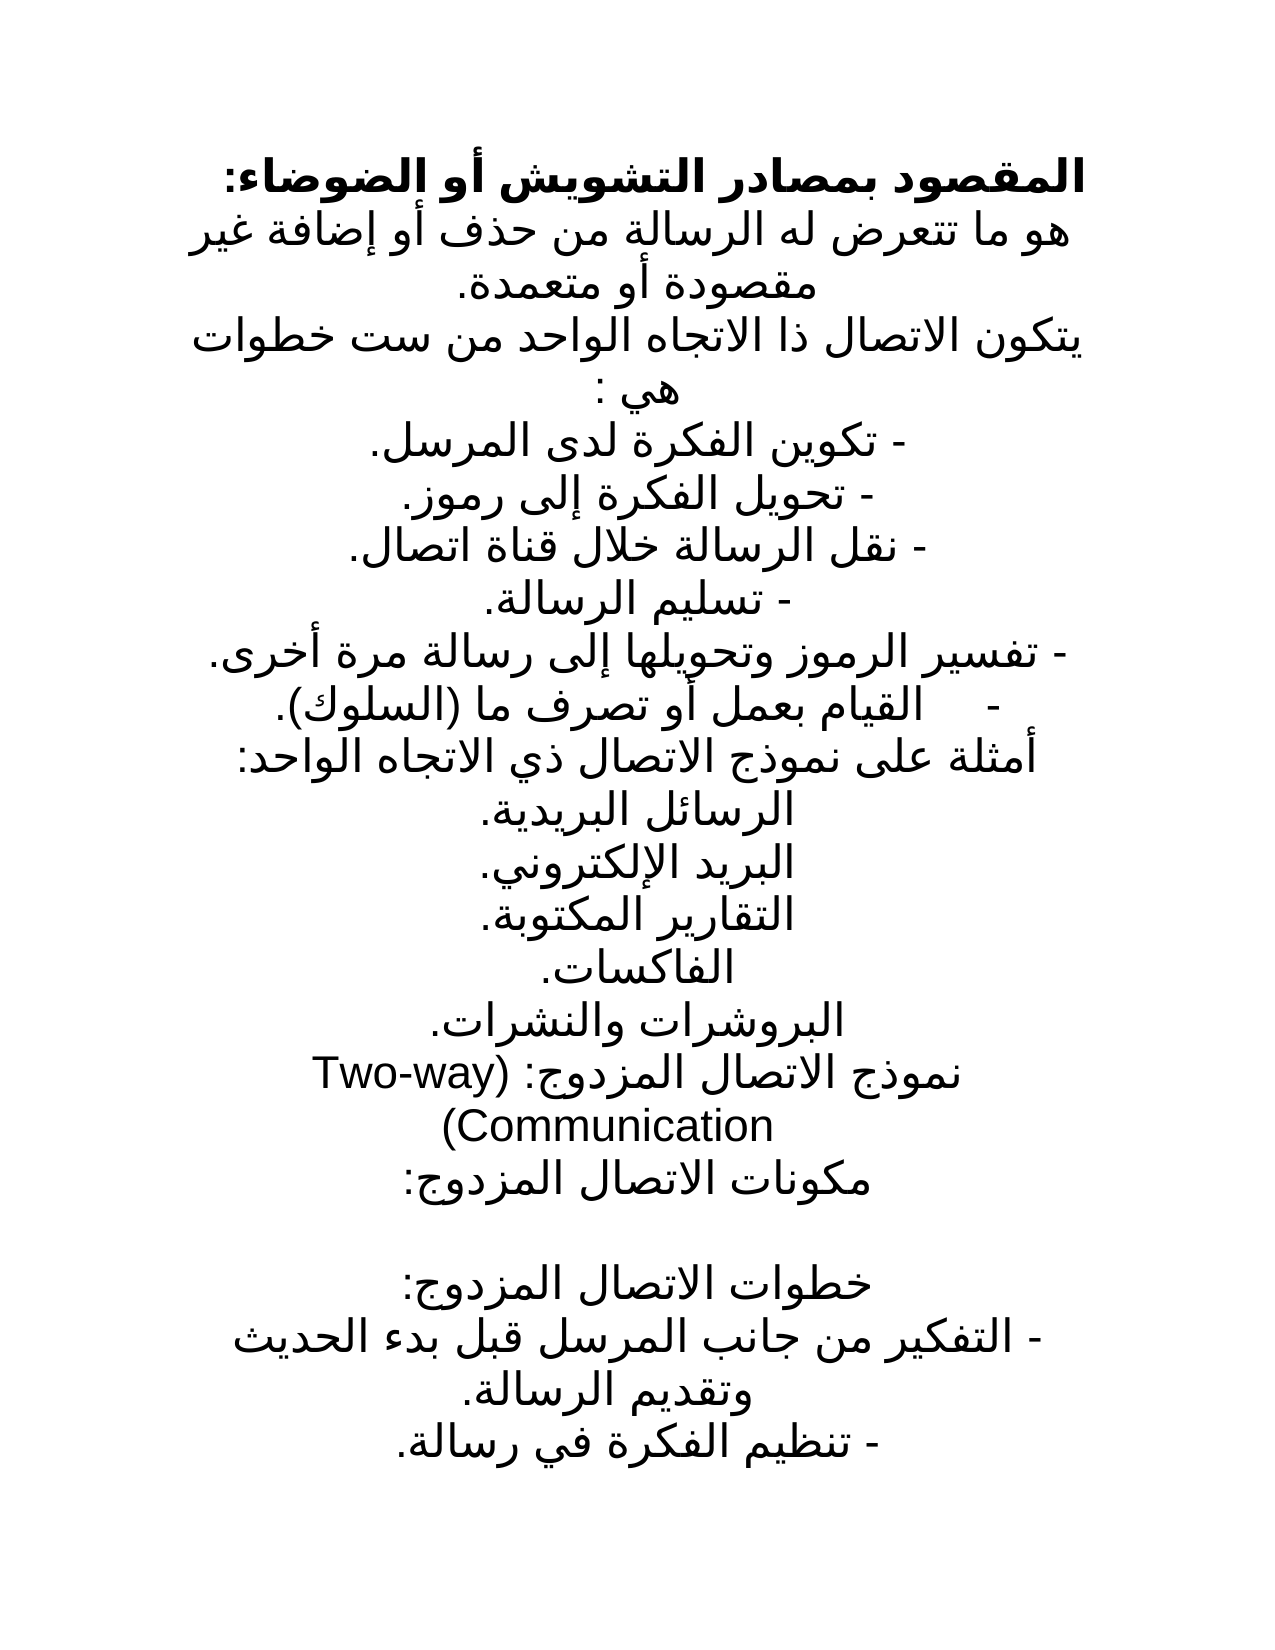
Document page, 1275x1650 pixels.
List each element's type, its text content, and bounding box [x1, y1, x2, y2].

text مكونات الاتصال المزدوج: [187, 1151, 1087, 1204]
text المقصود بمصادر التشويش أو الضوضاء: [187, 150, 1087, 203]
text البروشرات والنشرات. [187, 993, 1087, 1046]
text أمثلة على نموذج الاتصال ذي الاتجاه الواحد: [187, 730, 1087, 782]
text خطوات الاتصال المزدوج: [187, 1257, 1087, 1309]
text - تكوين الفكرة لدى المرسل. [187, 413, 1087, 466]
text الفاكسات. [187, 941, 1087, 993]
text هو ما تتعرض له الرسالة من حذف أو إضافة غير مقصودة أو متعمدة. [187, 203, 1087, 308]
text نموذج الاتصال المزدوج: (Two-way Communication) [187, 1046, 1087, 1151]
text الرسائل البريدية. [187, 782, 1087, 835]
text - تسليم الرسالة. [187, 572, 1087, 624]
text - نقل الرسالة خلال قناة اتصال. [187, 519, 1087, 572]
text - تنظيم الفكرة في رسالة. [187, 1415, 1087, 1468]
text البريد الإلكتروني. [187, 835, 1087, 888]
text - تحويل الفكرة إلى رموز. [187, 466, 1087, 519]
text التقارير المكتوبة. [187, 888, 1087, 941]
list القيام بعمل أو تصرف ما (السلوك). [187, 677, 1087, 730]
text - التفكير من جانب المرسل قبل بدء الحديث وتقديم الرسالة. [187, 1309, 1087, 1415]
text - تفسير الرموز وتحويلها إلى رسالة مرة أخرى. [187, 624, 1087, 677]
text يتكون الاتصال ذا الاتجاه الواحد من ست خطوات هي : [187, 308, 1087, 413]
